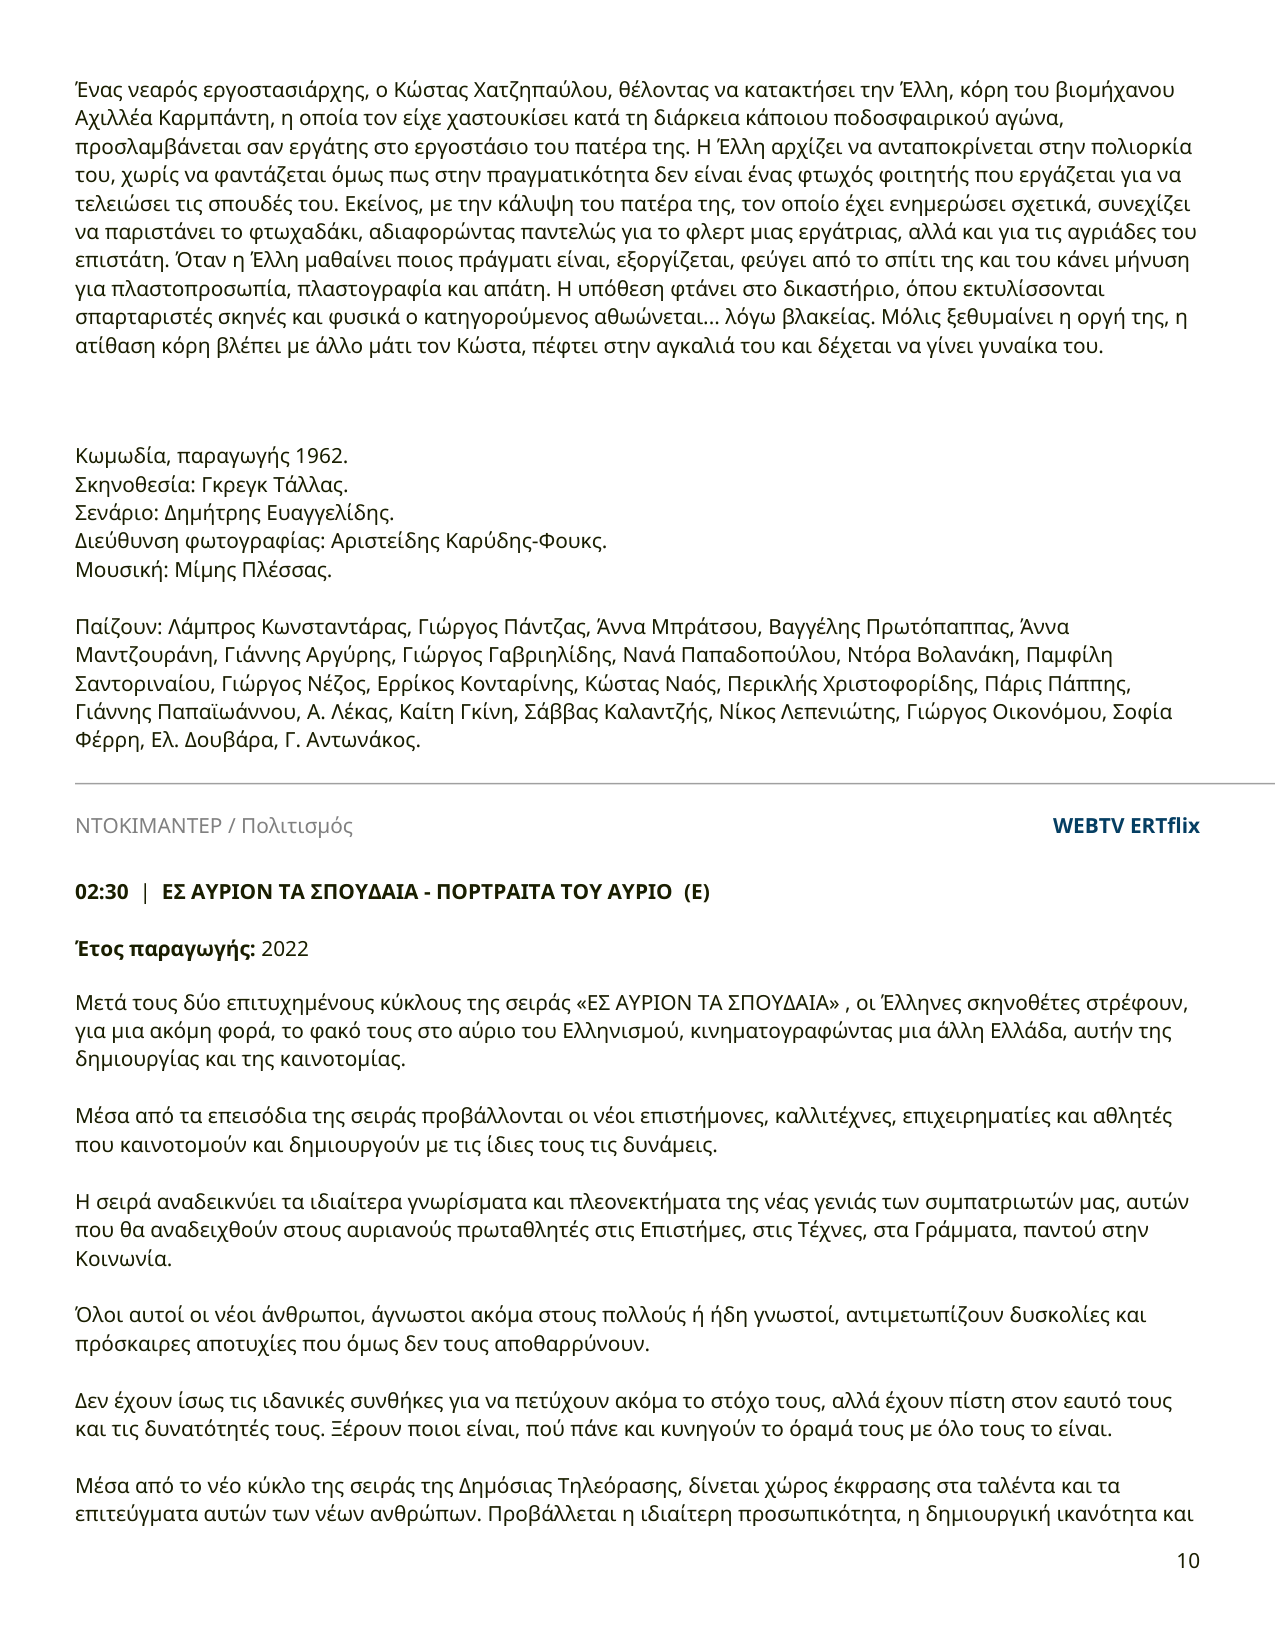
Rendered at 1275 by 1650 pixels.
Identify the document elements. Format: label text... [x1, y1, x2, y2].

table_header ΝΤΟΚΙΜΑΝΤΕΡ / Πολιτισμός [75, 812, 637, 840]
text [75, 988, 1200, 1528]
text Κωμωδία, παραγωγής 1962. Σκηνοθεσία: Γκρεγκ Τάλλας. Σενάριο: Δημήτρης Ευαγγελίδης. Διεύθυνση φωτογραφίας: Αριστείδης Καρύδης-Φουκς. Μουσική: Μίμης Πλέσσας. Παίζουν: Λάμπρος Κωνσταντάρας, Γιώργος Πάντζας, Άννα Μπράτσου, Βαγγέλης Πρωτόπαππας, Άννα Μαντζουράνη, Γιάννης Αργύρης, Γιώργος Γαβριηλίδης, Νανά Παπαδοπούλου, Ντόρα Βολανάκη, Παμφίλη Σαντοριναίου, Γιώργος Νέζος, Ερρίκος Κονταρίνης, Κώστας Ναός, Περικλής Χριστοφορίδης, Πάρις Πάππης, Γιάννης Παπαϊωάννου, Α. Λέκας, Καίτη Γκίνη, Σάββας Καλαντζής, Νίκος Λεπενιώτης, Γιώργος Οικονόμου, Σοφία Φέρρη, Ελ. Δουβάρα, Γ. Αντωνάκος. [75, 384, 1200, 782]
table_header WEBTV ERTflix [638, 812, 1200, 840]
text 02:30 | ΕΣ ΑΥΡΙΟΝ ΤΑ ΣΠΟΥΔΑΙΑ - ΠΟΡΤΡΑΙΤΑ ΤΟΥ ΑΥΡΙΟ (E) Έτος παραγωγής: 2022 [75, 840, 1200, 963]
text Ένας νεαρός εργοστασιάρχης, ο Κώστας Χατζηπαύλου, θέλοντας να κατακτήσει την Έλλη, κόρη του βιομήχανου Αχιλλέα Καρμπάντη, η οποία τον είχε χαστουκίσει κατά τη διάρκεια κάποιου ποδοσφαιρικού αγώνα, προσλαμβάνεται σαν εργάτης στο εργοστάσιο του πατέρα της. Η Έλλη αρχίζει να ανταποκρίνεται στην πολιορκία του, χωρίς να φαντάζεται όμως πως στην πραγματικότητα δεν είναι ένας φτωχός φοιτητής που εργάζεται για να τελειώσει τις σπουδές του. Εκείνος, με την κάλυψη του πατέρα της, τον οποίο έχει ενημερώσει σχετικά, συνεχίζει να παριστάνει το φτωχαδάκι, αδιαφορώντας παντελώς για το φλερτ μιας εργάτριας, αλλά και για τις αγριάδες του επιστάτη. Όταν η Έλλη μαθαίνει ποιος πράγματι είναι, εξοργίζεται, φεύγει από το σπίτι της και του κάνει μήνυση για πλαστοπροσωπία, πλαστογραφία και απάτη. Η υπόθεση φτάνει στο δικαστήριο, όπου εκτυλίσσονται σπαρταριστές σκηνές και φυσικά ο κατηγορούμενος αθωώνεται... λόγω βλακείας. Μόλις ξεθυμαίνει η οργή της, η ατίθαση κόρη βλέπει με άλλο μάτι τον Κώστα, πέφτει στην αγκαλιά του και δέχεται να γίνει γυναίκα του. [75, 75, 1200, 359]
